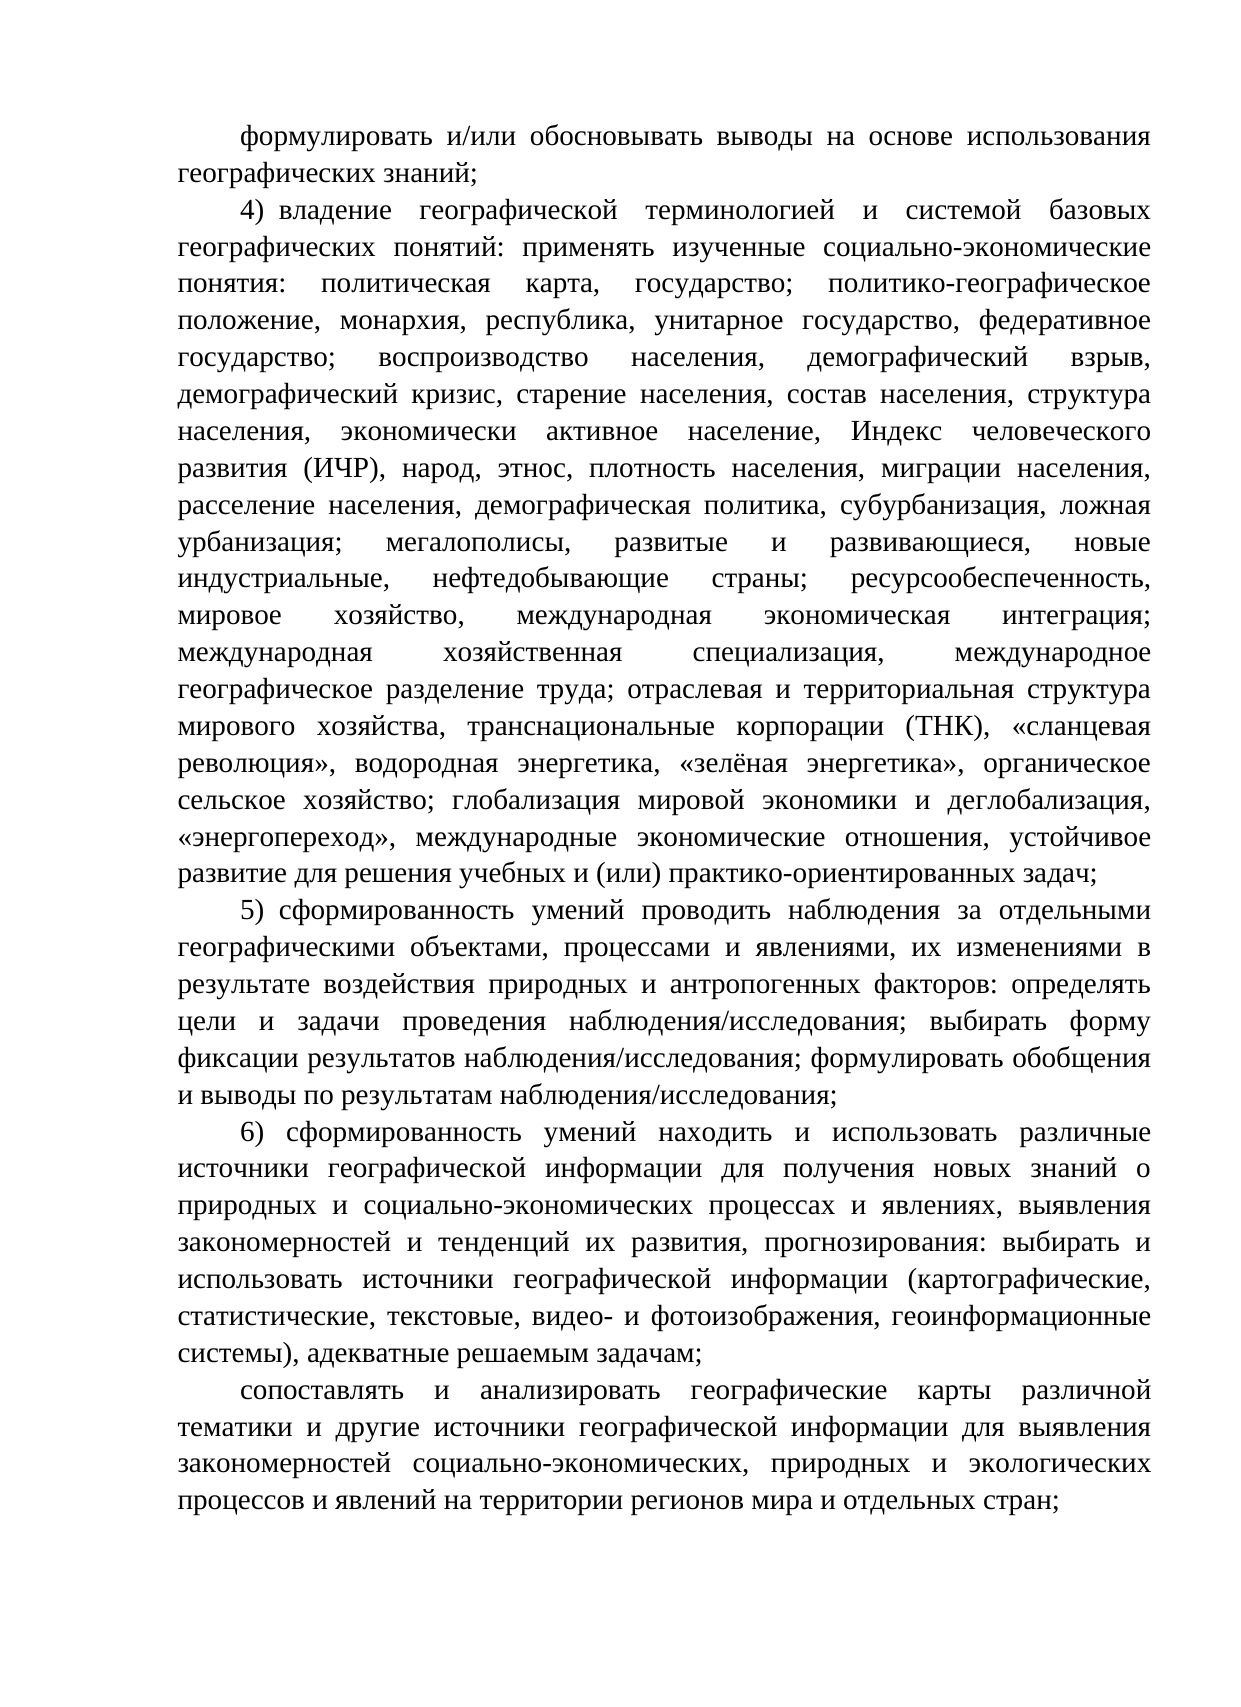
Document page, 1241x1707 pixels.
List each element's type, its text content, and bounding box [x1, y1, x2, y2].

text формулировать и/или обосновывать выводы на основе использования географических знаний; [177, 118, 1152, 188]
text 5) сформированность умений проводить наблюдения за отдельными географическими объектами, процессами и явлениями, их изменениями в результате воздействия природных и антропогенных факторов: определять цели и задачи проведения наблюдения/исследования; выбирать форму фиксации результатов наблюдения/исследования; формулировать обобщения и выводы по результатам наблюдения/исследования; [177, 892, 1152, 1110]
text сопоставлять и анализировать географические карты различной тематики и другие источники географической информации для выявления закономерностей социально-экономических, природных и экологических процессов и явлений на территории регионов мира и отдельных стран; [177, 1372, 1152, 1516]
text 4) владение географической терминологией и системой базовых географических понятий: применять изученные социально-экономические понятия: политическая карта, государство; политико-географическое положение, монархия, республика, унитарное государство, федеративное государство; воспроизводство населения, демографический взрыв, демографический кризис, старение населения, состав населения, структура населения, экономически активное население, Индекс человеческого развития (ИЧР), народ, этнос, плотность населения, миграции населения, расселение населения, демографическая политика, субурбанизация, ложная урбанизация; мегалополисы, развитые и развивающиеся, новые индустриальные, нефтедобывающие страны; ресурсообеспеченность, мировое хозяйство, международная экономическая интеграция; международная хозяйственная специализация, международное географическое разделение труда; отраслевая и территориальная структура мирового хозяйства, транснациональные корпорации (ТНК), «сланцевая революция», водородная энергетика, «зелёная энергетика», органическое сельское хозяйство; глобализация мировой экономики и деглобализация, «энергопереход», международные экономические отношения, устойчивое развитие для решения учебных и (или) практико-ориентированных задач; [177, 192, 1152, 889]
text 6) сформированность умений находить и использовать различные источники географической информации для получения новых знаний о природных и социально-экономических процессах и явлениях, выявления закономерностей и тенденций их развития, прогнозирования: выбирать и использовать источники географической информации (картографические, статистические, текстовые, видео- и фотоизображения, геоинформационные системы), адекватные решаемым задачам; [177, 1114, 1152, 1368]
